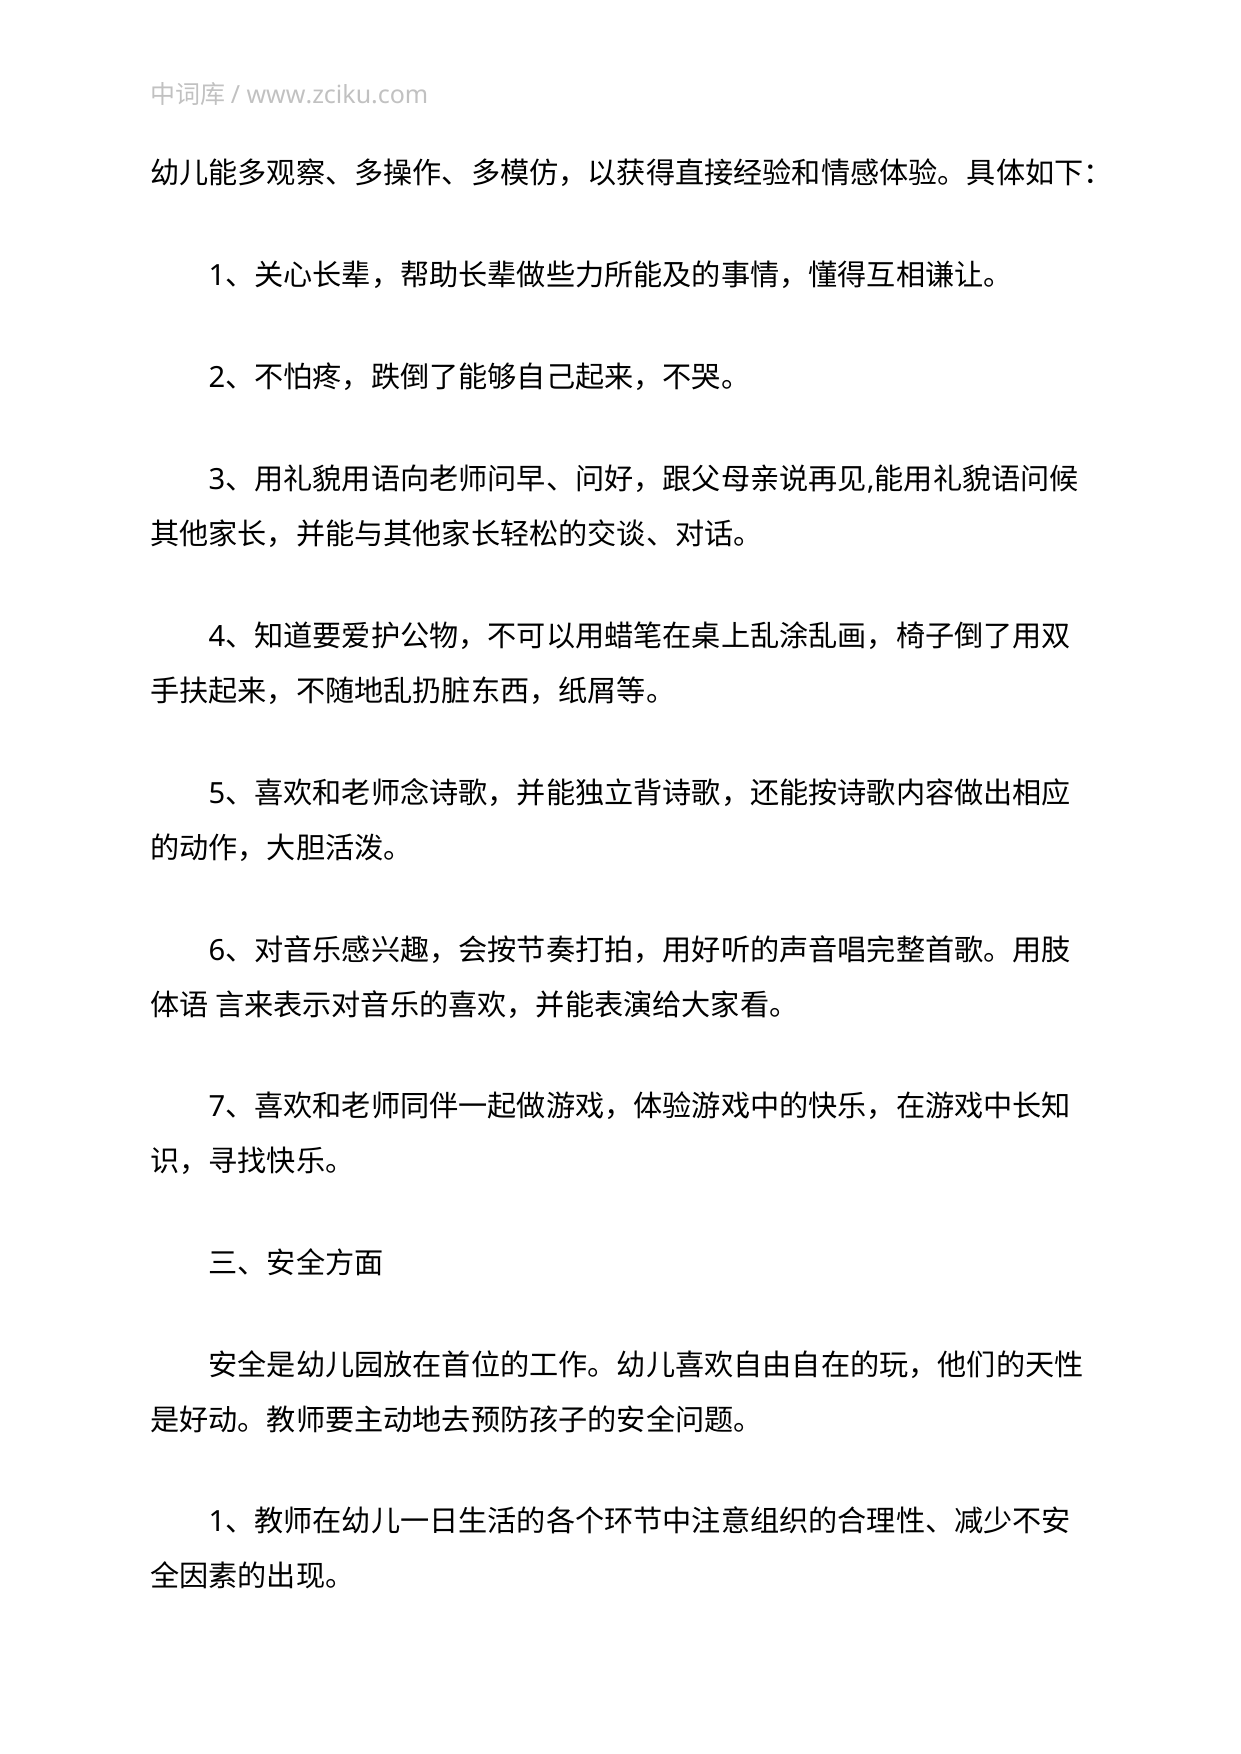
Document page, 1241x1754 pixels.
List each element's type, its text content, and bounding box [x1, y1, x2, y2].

text 5、喜欢和老师念诗歌，并能独立背诗歌，还能按诗歌内容做出相应的动作，大胆活泼。 [150, 769, 1090, 867]
text 1、教师在幼儿一日生活的各个环节中注意组织的合理性、减少不安全因素的出现。 [150, 1498, 1090, 1595]
text 4、知道要爱护公物，不可以用蜡笔在桌上乱涂乱画，椅子倒了用双手扶起来，不随地乱扔脏东西，纸屑等。 [150, 612, 1090, 710]
text 三、安全方面 [150, 1239, 1090, 1282]
text 2、不怕疼，跌倒了能够自己起来，不哭。 [150, 354, 1090, 396]
text 6、对音乐感兴趣，会按节奏打拍，用好听的声音唱完整首歌。用肢体语 言来表示对音乐的喜欢，并能表演给大家看。 [150, 926, 1090, 1023]
text 安全是幼儿园放在首位的工作。幼儿喜欢自由自在的玩，他们的天性是好动。教师要主动地去预防孩子的安全问题。 [150, 1341, 1090, 1438]
text 3、用礼貌用语向老师问早、问好，跟父母亲说再见,能用礼貌语问候其他家长，并能与其他家长轻松的交谈、对话。 [150, 456, 1090, 553]
text 7、喜欢和老师同伴一起做游戏，体验游戏中的快乐，在游戏中长知识，寻找快乐。 [150, 1083, 1090, 1180]
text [150, 150, 1090, 192]
text 1、关心长辈，帮助长辈做些力所能及的事情，懂得互相谦让。 [150, 252, 1090, 294]
